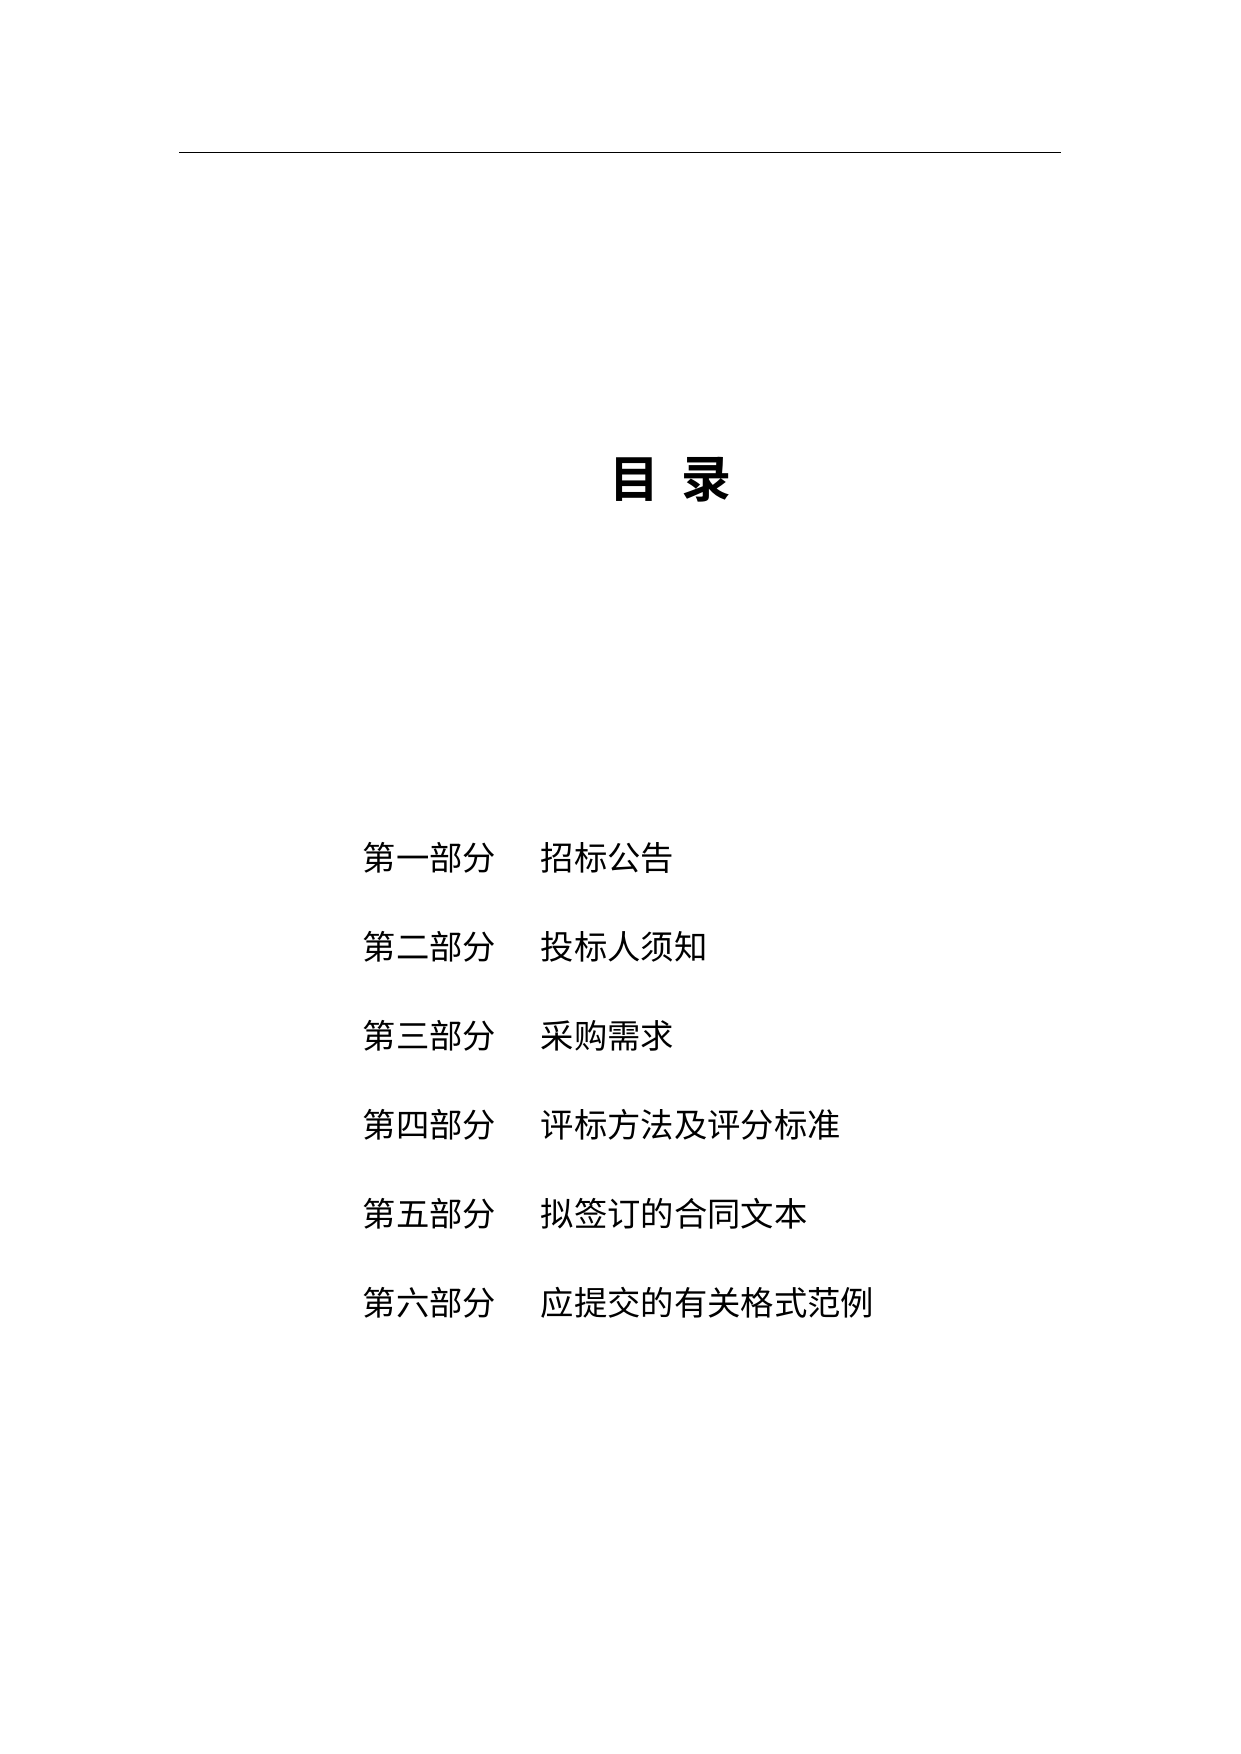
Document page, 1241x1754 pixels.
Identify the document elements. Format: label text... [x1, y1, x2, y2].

text 第四部分 评标方法及评分标准 [362, 1091, 1053, 1156]
text 第五部分 拟签订的合同文本 [362, 1180, 1053, 1245]
text 第三部分 采购需求 [362, 1002, 1053, 1067]
text 第六部分 应提交的有关格式范例 [362, 1269, 1053, 1334]
text 目 录 [187, 427, 1053, 524]
text 第一部分 招标公告 [362, 823, 1053, 888]
text 第二部分 投标人须知 [362, 912, 1053, 977]
